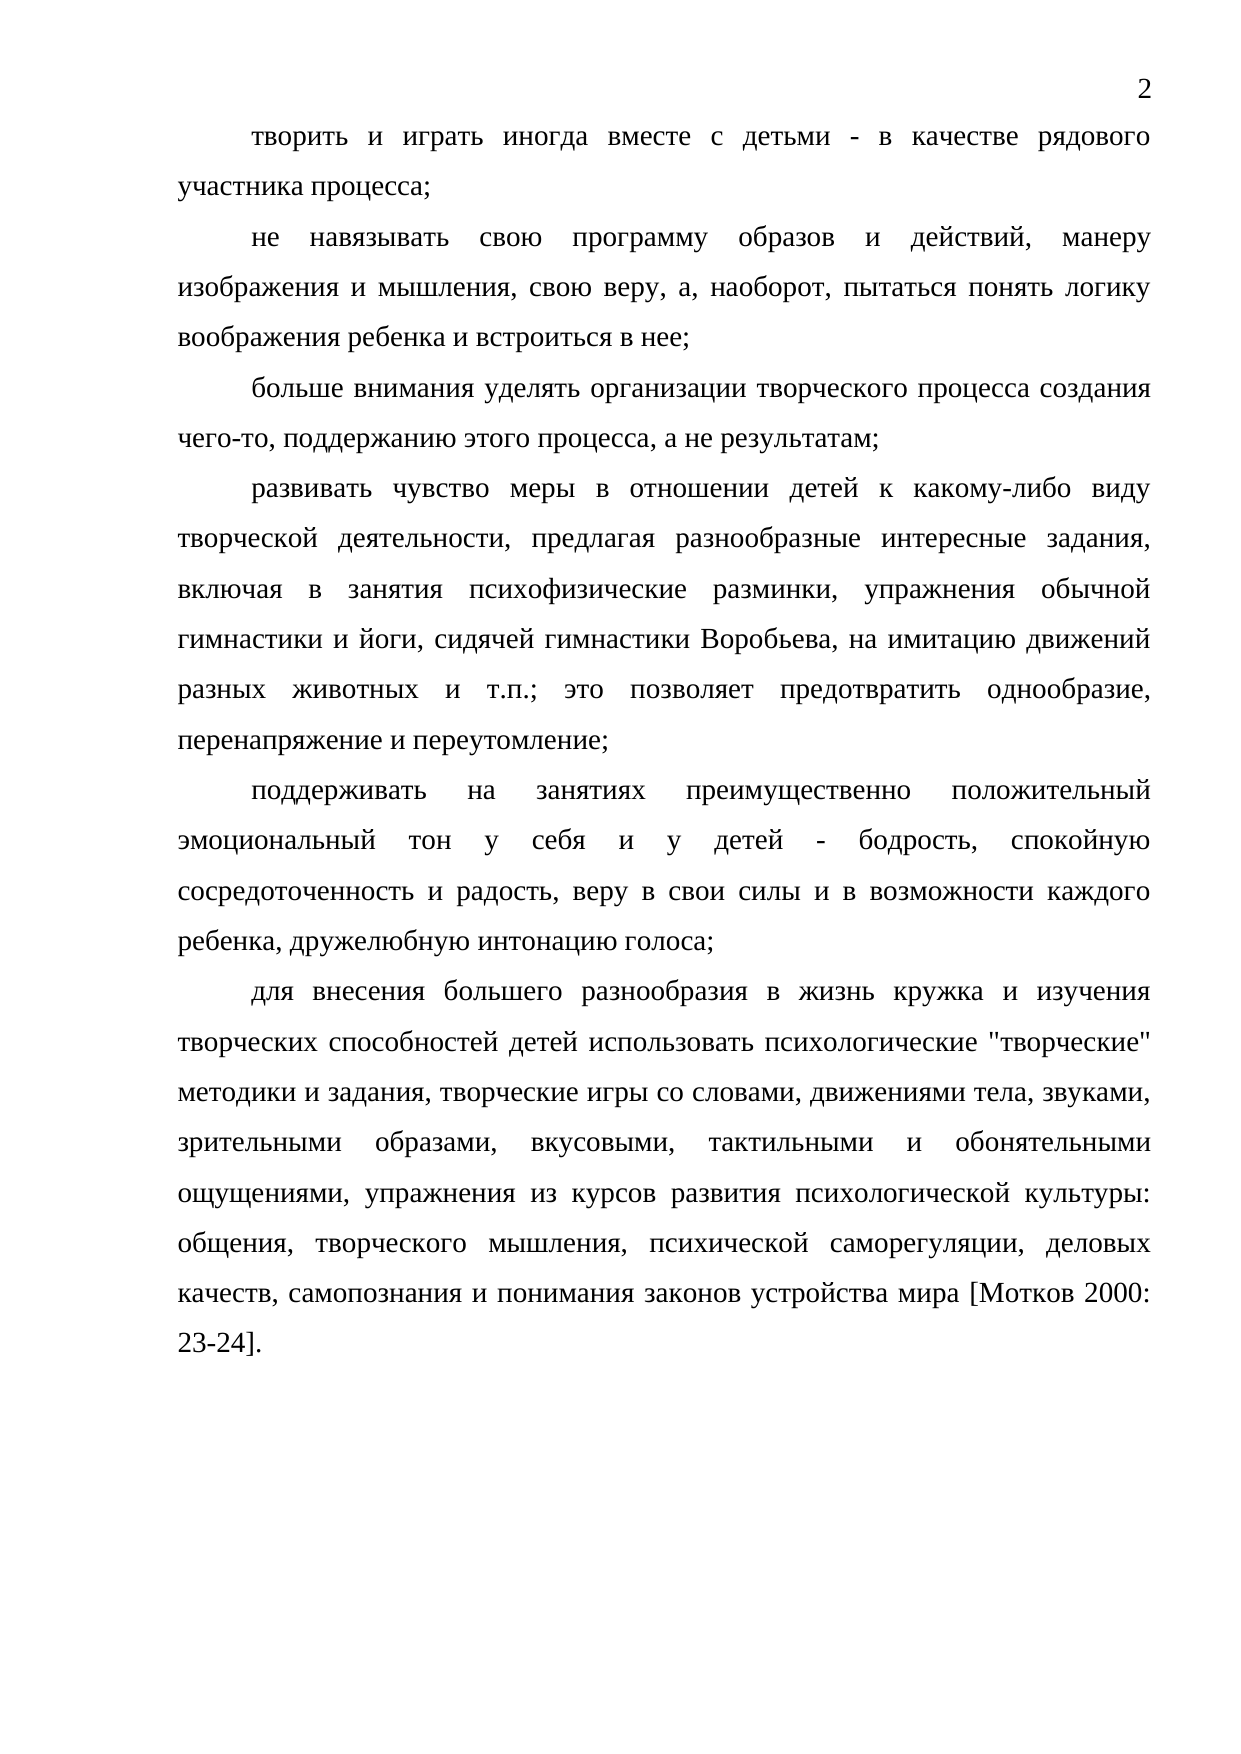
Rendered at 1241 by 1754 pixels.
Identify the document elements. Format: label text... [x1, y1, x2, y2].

text поддерживать на занятиях преимущественно положительный эмоциональный тон у себя и у детей - бодрость, спокойную сосредоточенность и радость, веру в свои силы и в возможности каждого ребенка, дружелюбную интонацию голоса; [177, 772, 1152, 957]
text не навязывать свою программу образов и действий, манеру изображения и мышления, свою веру, а, наоборот, пытаться понять логику воображения ребенка и встроиться в нее; [177, 219, 1152, 353]
text больше внимания уделять организации творческого процесса создания чего-то, поддержанию этого процесса, а не результатам; [177, 370, 1152, 453]
text развивать чувство меры в отношении детей к какому-либо виду творческой деятельности, предлагая разнообразные интересные задания, включая в занятия психофизические разминки, упражнения обычной гимнастики и йоги, сидячей гимнастики Воробьева, на имитацию движений разных животных и т.п.; это позволяет предотвратить однообразие, перенапряжение и переутомление; [177, 470, 1152, 755]
text творить и играть иногда вместе с детьми - в качестве рядового участника процесса; [177, 118, 1152, 202]
text для внесения большего разнообразия в жизнь кружка и изучения творческих способностей детей использовать психологические "творческие" методики и задания, творческие игры со словами, движениями тела, звуками, зрительными образами, вкусовыми, тактильными и обонятельными ощущениями, упражнения из курсов развития психологической культуры: общения, творческого мышления, психической саморегуляции, деловых качеств, самопознания и понимания законов устройства мира [Мотков 2000: 23-24]. [177, 973, 1152, 1359]
